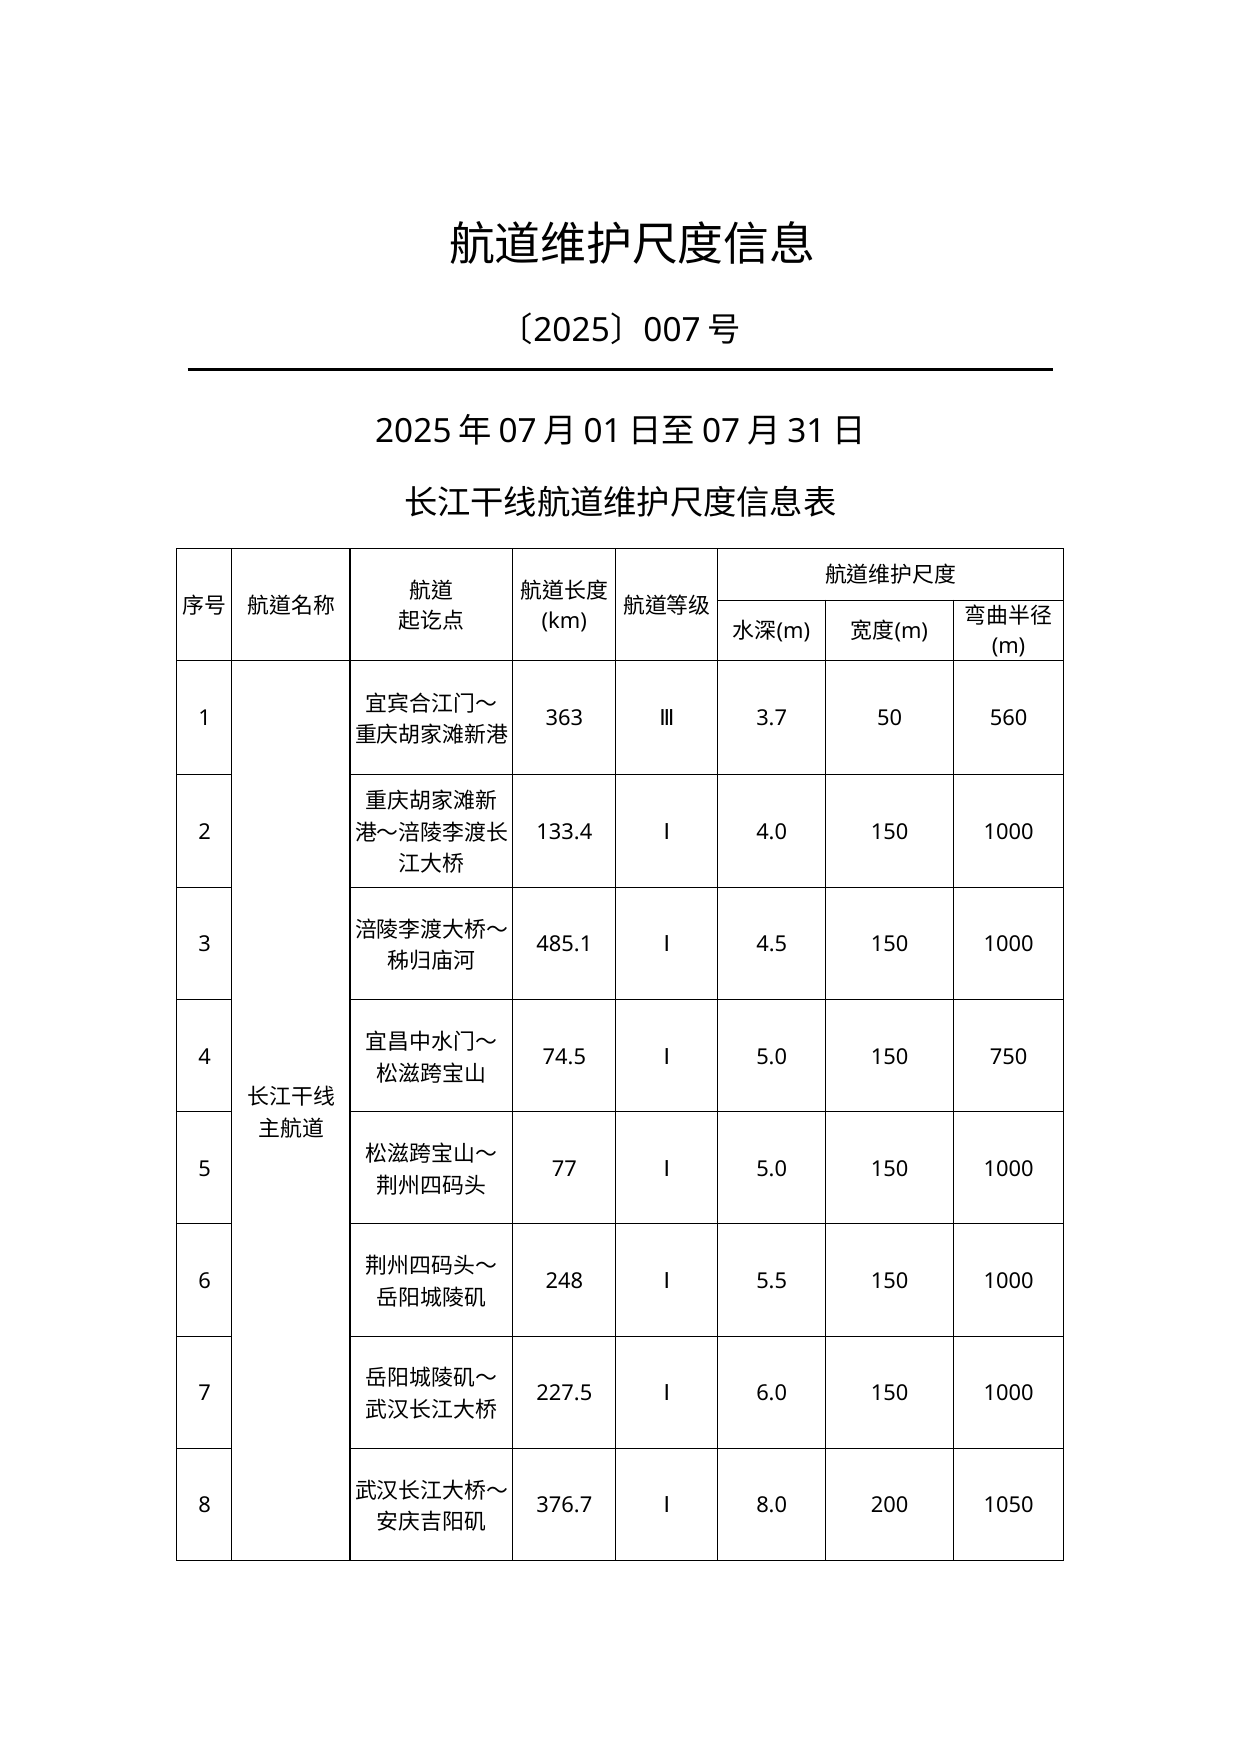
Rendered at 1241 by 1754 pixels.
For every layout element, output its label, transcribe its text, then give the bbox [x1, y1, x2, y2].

table_cell 150 [826, 1000, 953, 1111]
table_cell Ⅰ [616, 1224, 717, 1336]
table_cell 200 [826, 1449, 953, 1560]
table_cell 50 [826, 661, 953, 773]
table_cell Ⅰ [616, 1112, 717, 1223]
table_cell 8.0 [718, 1449, 825, 1560]
table_cell 150 [826, 775, 953, 887]
table_cell 6 [177, 1224, 231, 1336]
table_cell 1000 [954, 1224, 1063, 1336]
table_header 航道维护尺度 [718, 549, 1063, 599]
table_cell 150 [826, 888, 953, 999]
table_cell 5.0 [718, 1112, 825, 1223]
table_cell 1 [177, 661, 231, 773]
table_cell 3.7 [718, 661, 825, 773]
table_cell 74.5 [513, 1000, 615, 1111]
table_cell 弯曲半径 (m) [954, 601, 1063, 660]
table_cell 3 [177, 888, 231, 999]
table_cell 150 [826, 1112, 953, 1223]
table_header 航道长度(km) [513, 549, 615, 660]
table_cell 松滋跨宝山～ 荆州四码头 [351, 1112, 512, 1223]
table_cell 长江干线 主航道 [232, 661, 349, 1560]
table_cell Ⅰ [616, 1000, 717, 1111]
table_cell 750 [954, 1000, 1063, 1111]
table_cell 248 [513, 1224, 615, 1336]
table_cell 重庆胡家滩新港～涪陵李渡长江大桥 [351, 775, 512, 887]
table_cell Ⅰ [616, 775, 717, 887]
table_header 航道 起讫点 [351, 549, 512, 660]
table_cell 77 [513, 1112, 615, 1223]
table_cell Ⅰ [616, 1449, 717, 1560]
table_cell 133.4 [513, 775, 615, 887]
table_cell 水深(m) [718, 601, 825, 660]
table_cell 岳阳城陵矶～ 武汉长江大桥 [351, 1337, 512, 1448]
table_cell 7 [177, 1337, 231, 1448]
table_cell 涪陵李渡大桥～秭归庙河 [351, 888, 512, 999]
table_cell 1000 [954, 775, 1063, 887]
table_header 航道名称 [232, 549, 349, 660]
table_cell 2 [177, 775, 231, 887]
table_cell 1050 [954, 1449, 1063, 1560]
table_header 航道维护尺度信息 [188, 162, 1053, 306]
text 2025年07月01日至07月31日 长江干线航道维护尺度信息表 [187, 403, 1053, 524]
table_cell 武汉长江大桥～安庆吉阳矶 [351, 1449, 512, 1560]
table_cell 150 [826, 1337, 953, 1448]
table_cell 6.0 [718, 1337, 825, 1448]
table_header 航道等级 [616, 549, 717, 660]
table_cell 〔2025〕007号 [188, 306, 1053, 368]
table_cell 荆州四码头～ 岳阳城陵矶 [351, 1224, 512, 1336]
table_cell 宜昌中水门～ 松滋跨宝山 [351, 1000, 512, 1111]
table_cell 5.0 [718, 1000, 825, 1111]
table_cell 485.1 [513, 888, 615, 999]
table_cell 8 [177, 1449, 231, 1560]
table_cell 5.5 [718, 1224, 825, 1336]
table_cell 1000 [954, 1112, 1063, 1223]
table_cell 150 [826, 1224, 953, 1336]
table_cell 560 [954, 661, 1063, 773]
table_header 序号 [177, 549, 231, 660]
table_cell 1000 [954, 888, 1063, 999]
table_cell 227.5 [513, 1337, 615, 1448]
table_cell 376.7 [513, 1449, 615, 1560]
table_cell 4.0 [718, 775, 825, 887]
table_cell 1000 [954, 1337, 1063, 1448]
table_cell 5 [177, 1112, 231, 1223]
table_cell 宽度(m) [826, 601, 953, 660]
table_cell 363 [513, 661, 615, 773]
table_cell 4.5 [718, 888, 825, 999]
table_cell 4 [177, 1000, 231, 1111]
table_cell Ⅰ [616, 888, 717, 999]
table_cell 宜宾合江门～ 重庆胡家滩新港 [351, 661, 512, 773]
table_cell Ⅲ [616, 661, 717, 773]
table_cell Ⅰ [616, 1337, 717, 1448]
